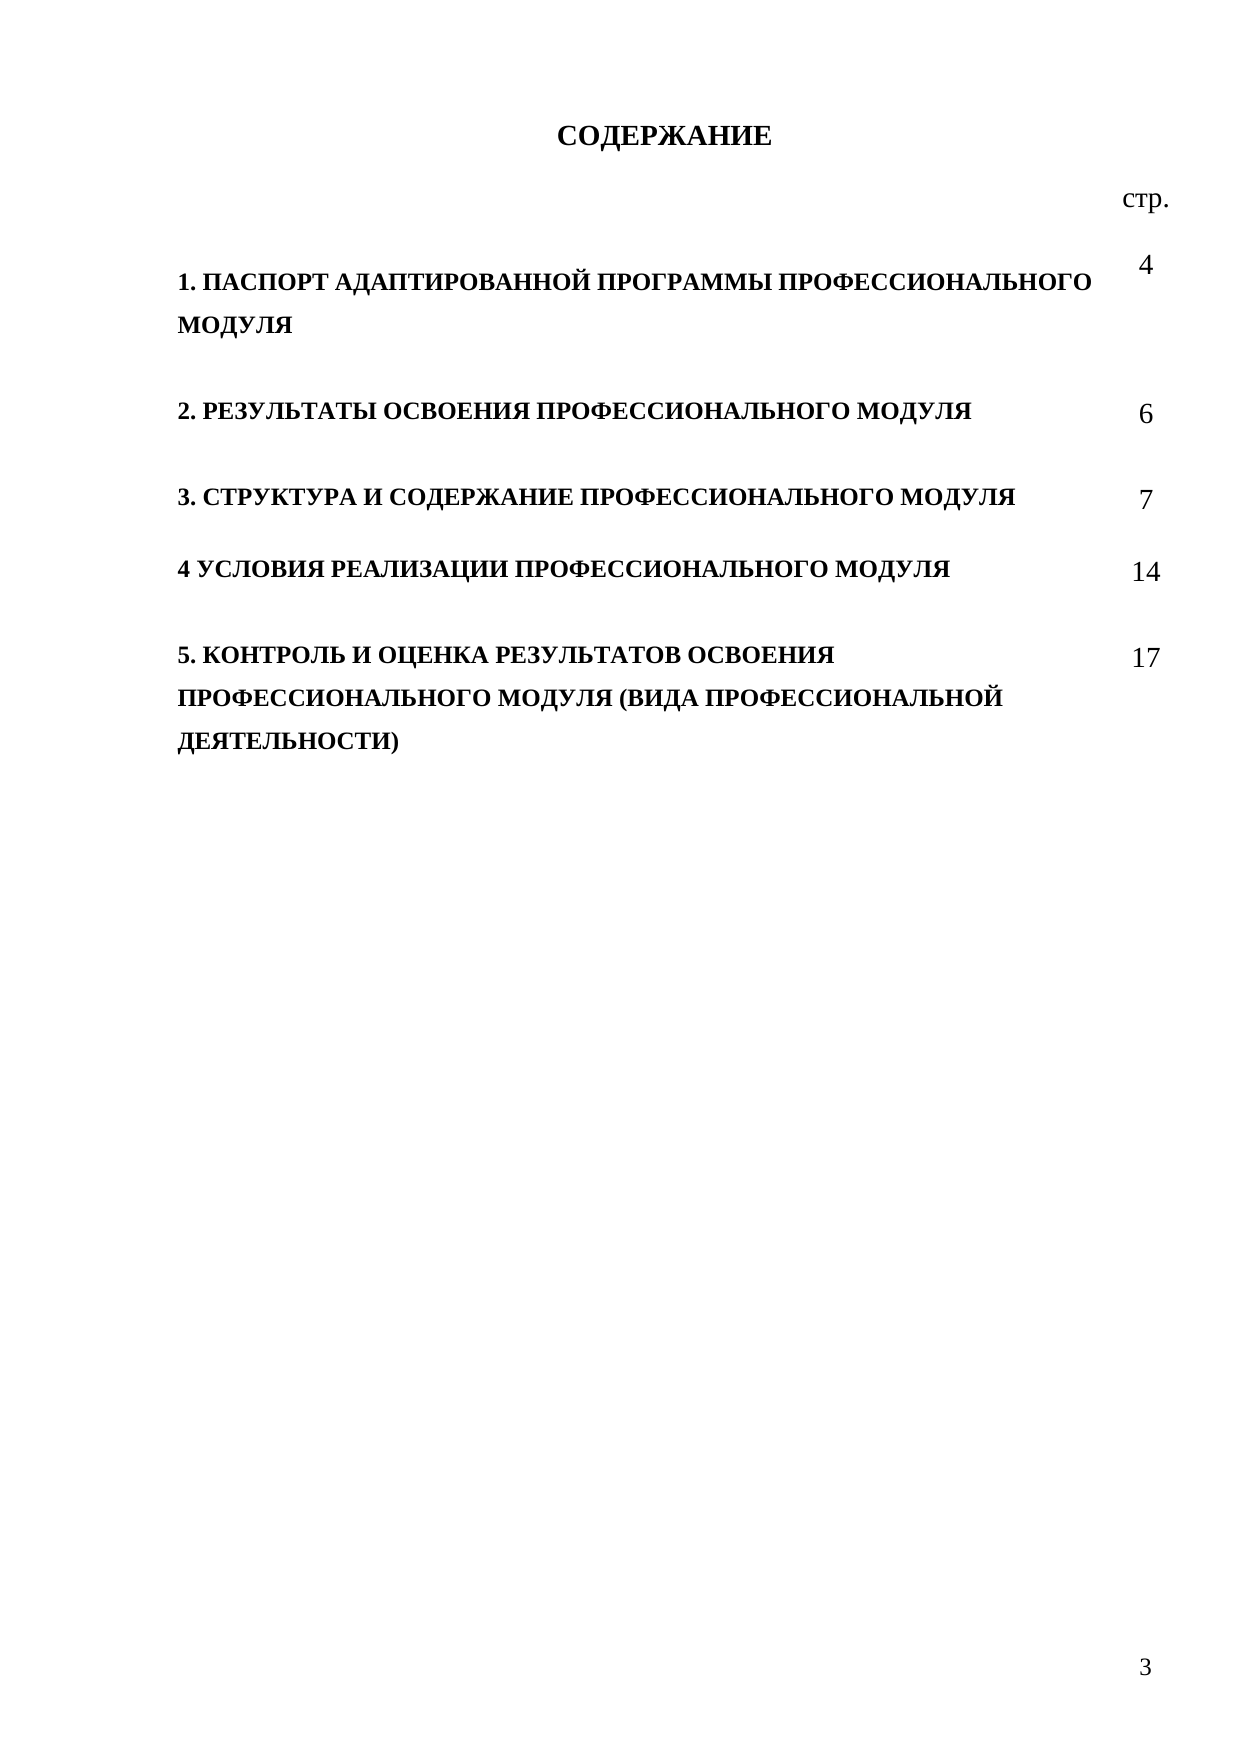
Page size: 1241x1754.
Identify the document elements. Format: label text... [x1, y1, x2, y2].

subtitle СОДЕРЖАНИЕ [177, 118, 1152, 152]
table_cell 5. Контроль и оценка результатов освоения профессионального модуля (вида профессиональной деятельности) [166, 640, 1104, 812]
table_cell 7 [1104, 482, 1187, 554]
table_cell 14 [1104, 554, 1187, 640]
table_cell 17 [1104, 640, 1187, 812]
table_header 1. ПАСПОРТ АДАПТИРОВАННОЙ ПРОГРАММЫ ПРОФЕССИОНАЛЬНОГО МОДУЛЯ [166, 180, 1104, 396]
table_cell 6 [1104, 396, 1187, 482]
table_header стр. 4 [1104, 180, 1187, 396]
table_cell 3. СТРУКТУРА и содержание профессионального модуля [166, 482, 1104, 554]
table_cell 4 условия реализации ПРОФЕССИОНАЛЬНОГО МОДУЛЯ [166, 554, 1104, 640]
table_cell 2. результаты освоения ПРОФЕССИОНАЛЬНОГО МОДУЛЯ [166, 396, 1104, 482]
